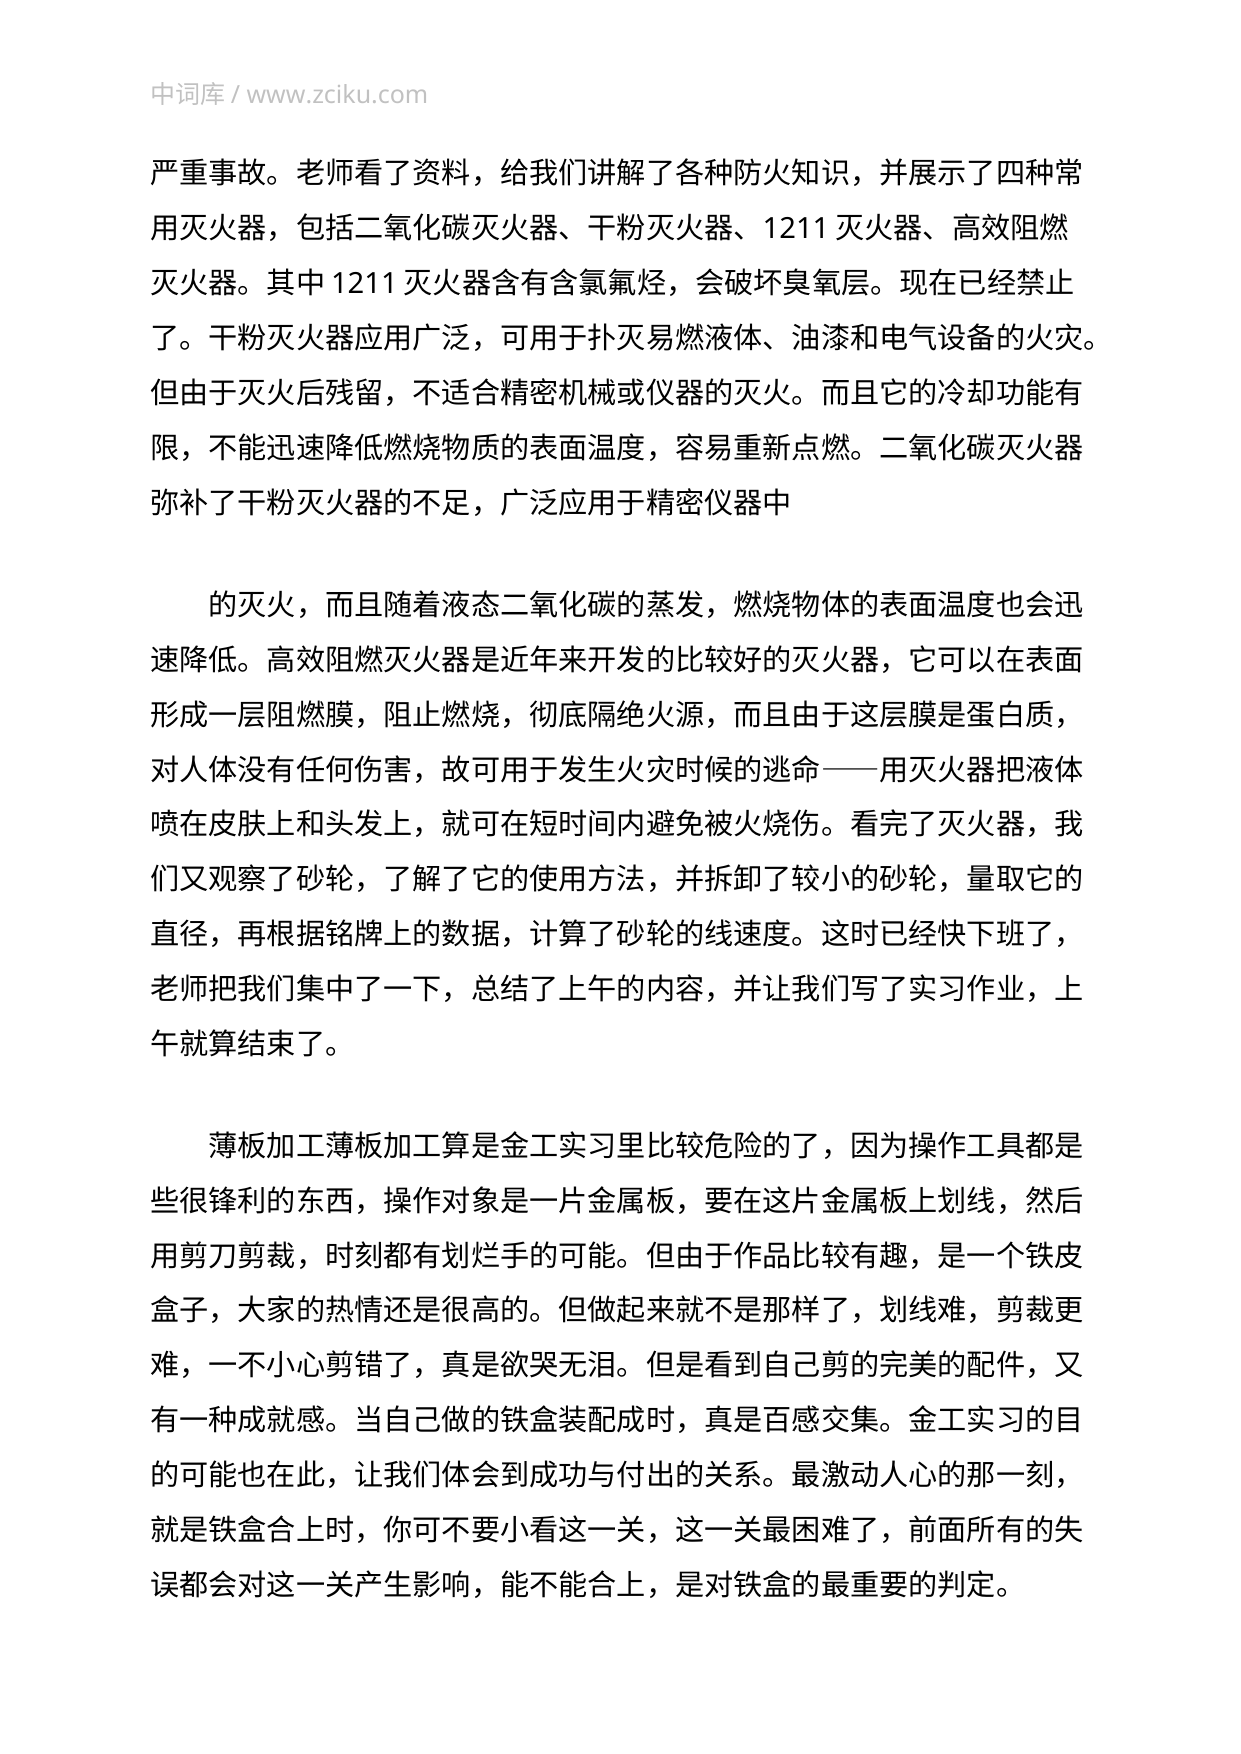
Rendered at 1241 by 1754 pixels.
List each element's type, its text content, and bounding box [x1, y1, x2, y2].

text 薄板加工薄板加工算是金工实习里比较危险的了，因为操作工具都是些很锋利的东西，操作对象是一片金属板，要在这片金属板上划线，然后用剪刀剪裁，时刻都有划烂手的可能。但由于作品比较有趣，是一个铁皮盒子，大家的热情还是很高的。但做起来就不是那样了，划线难，剪裁更难，一不小心剪错了，真是欲哭无泪。但是看到自己剪的完美的配件，又有一种成就感。当自己做的铁盒装配成时，真是百感交集。金工实习的目的可能也在此，让我们体会到成功与付出的关系。最激动人心的那一刻，就是铁盒合上时，你可不要小看这一关，这一关最困难了，前面所有的失误都会对这一关产生影响，能不能合上，是对铁盒的最重要的判定。 [150, 1122, 1090, 1604]
text 的灭火，而且随着液态二氧化碳的蒸发，燃烧物体的表面温度也会迅速降低。高效阻燃灭火器是近年来开发的比较好的灭火器，它可以在表面形成一层阻燃膜，阻止燃烧，彻底隔绝火源，而且由于这层膜是蛋白质，对人体没有任何伤害，故可用于发生火灾时候的逃命——用灭火器把液体喷在皮肤上和头发上，就可在短时间内避免被火烧伤。看完了灭火器，我们又观察了砂轮，了解了它的使用方法，并拆卸了较小的砂轮，量取它的直径，再根据铭牌上的数据，计算了砂轮的线速度。这时已经快下班了，老师把我们集中了一下，总结了上午的内容，并让我们写了实习作业，上午就算结束了。 [150, 581, 1090, 1063]
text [150, 150, 1090, 522]
